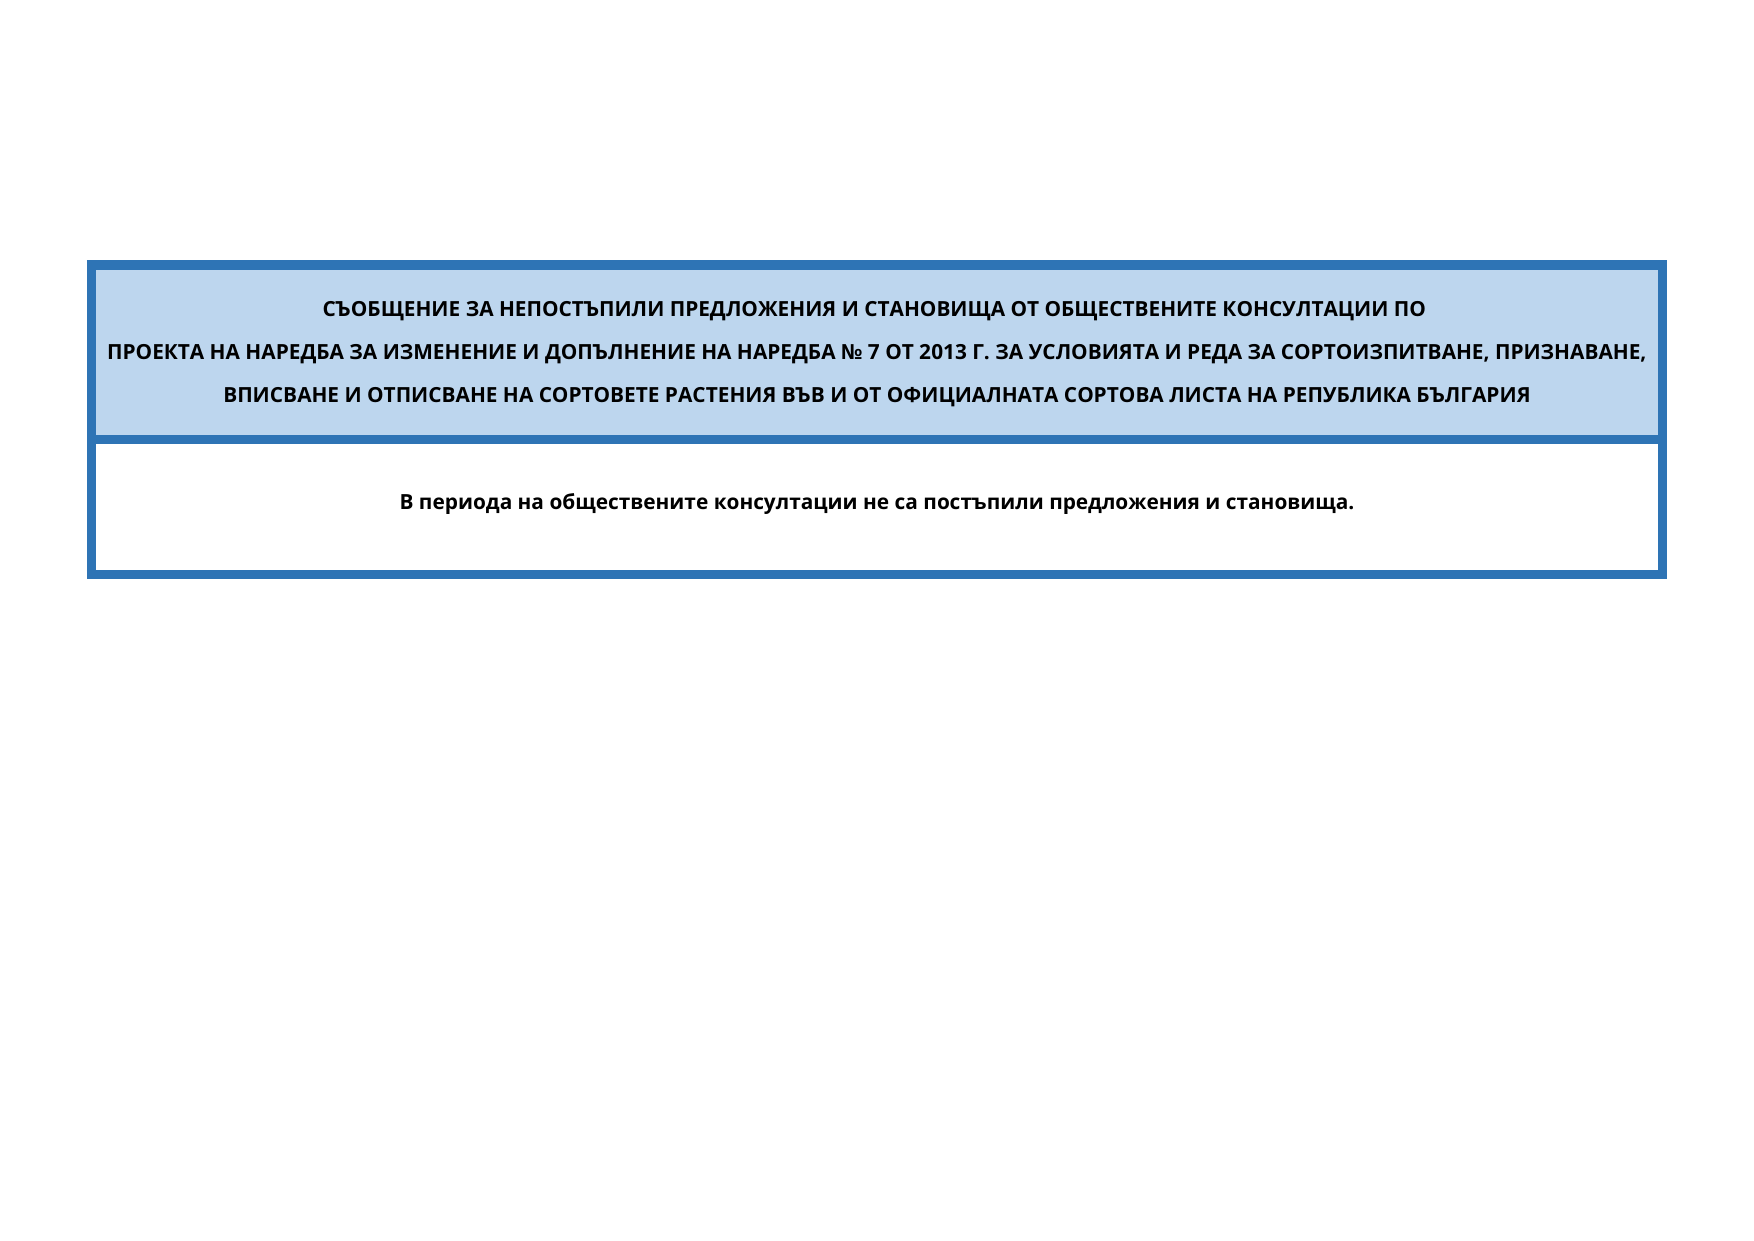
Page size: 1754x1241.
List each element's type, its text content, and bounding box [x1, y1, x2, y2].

table_cell В периода на обществените консултации не са постъпили предложения и становища. [96, 444, 1658, 570]
table_header СЪОБЩЕНИЕ ЗА НЕПОСТЪПИЛИ ПРЕДЛОЖЕНИЯ И СТАНОВИЩА ОТ ОБЩЕСТВЕНИТЕ КОНСУЛТАЦИИ ПО ПРОЕКТА НА НАРЕДБА ЗА ИЗМЕНЕНИЕ И ДОПЪЛНЕНИЕ НА НАРЕДБА № 7 ОТ 2013 Г. ЗА УСЛОВИЯТА И РЕДА ЗА СОРТОИЗПИТВАНЕ, ПРИЗНАВАНЕ, ВПИСВАНЕ И ОТПИСВАНЕ НА СОРТОВЕТЕ РАСТЕНИЯ ВЪВ И ОТ ОФИЦИАЛНАТА СОРТОВА ЛИСТА НА РЕПУБЛИКА БЪЛГАРИЯ [96, 270, 1658, 435]
